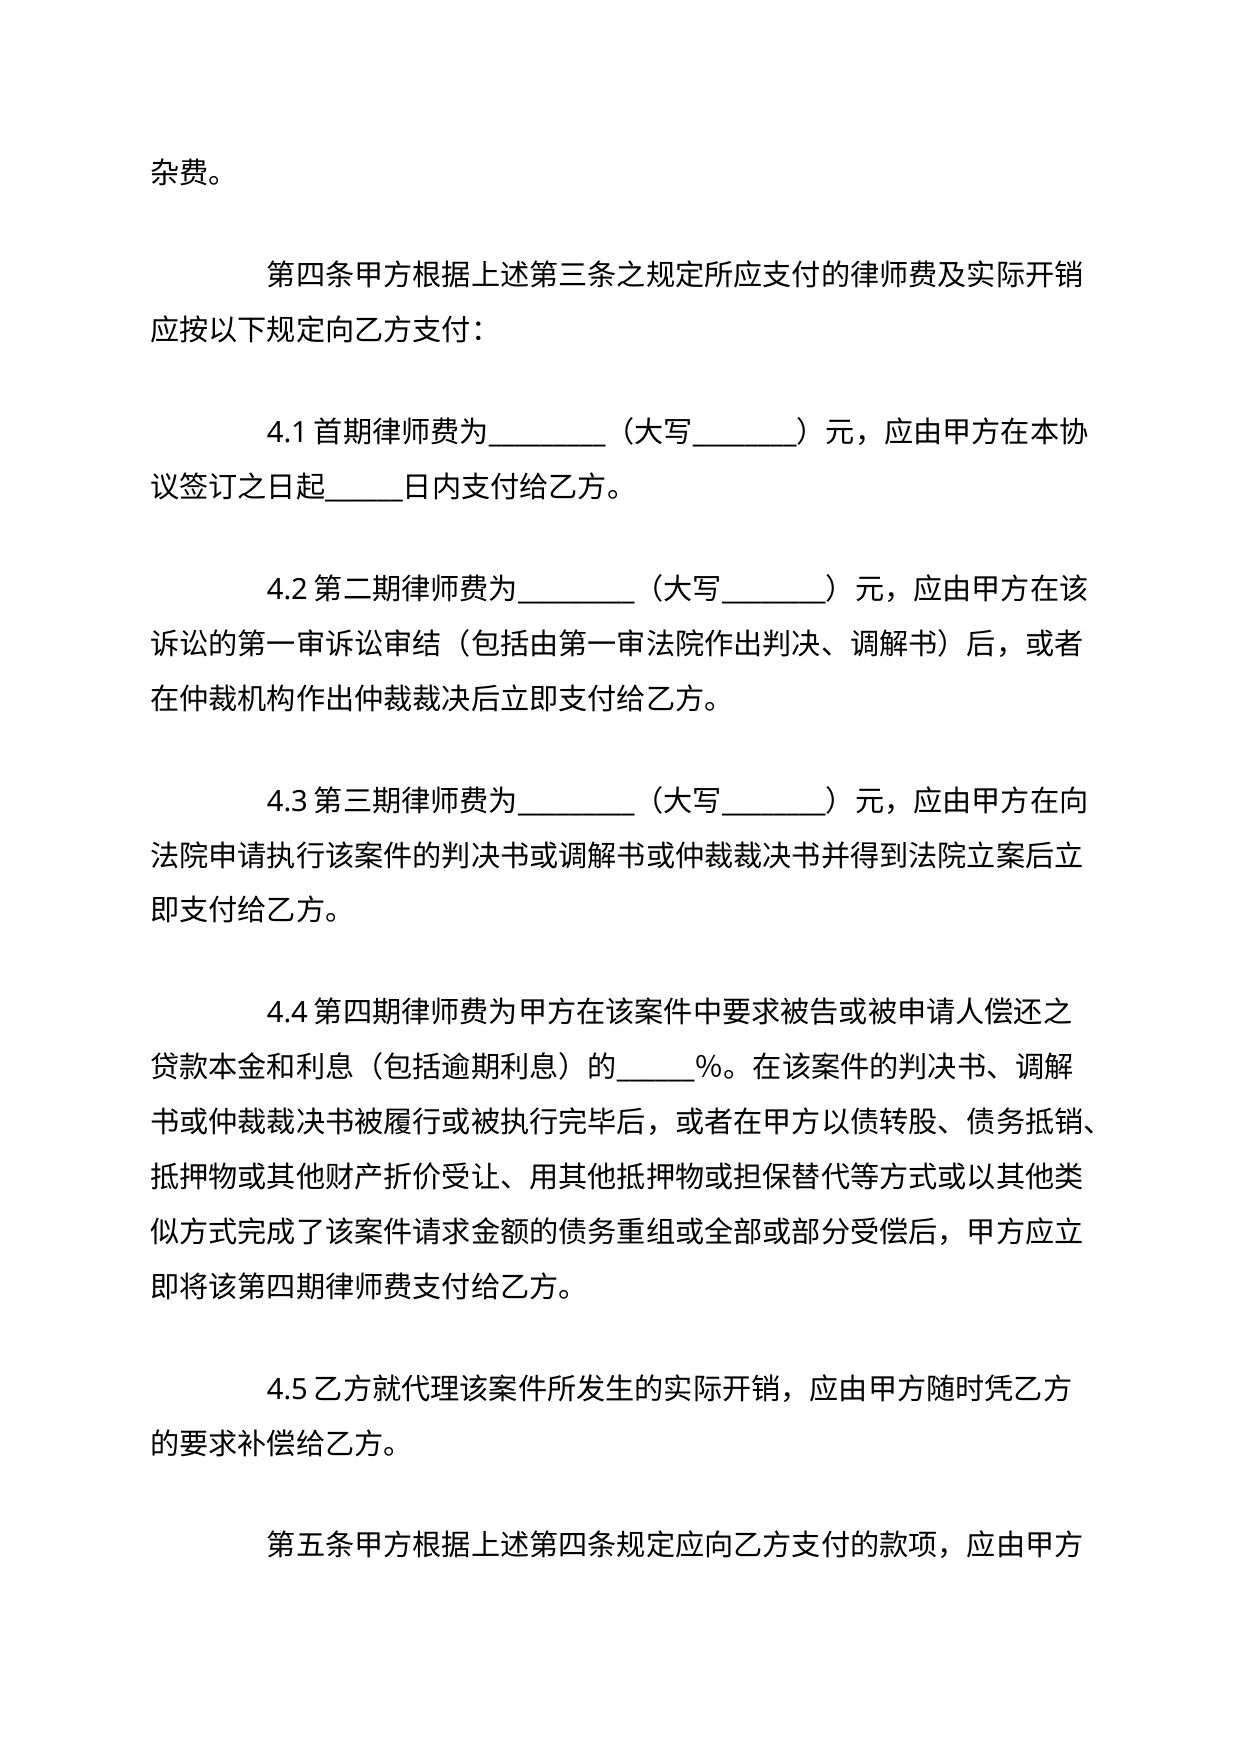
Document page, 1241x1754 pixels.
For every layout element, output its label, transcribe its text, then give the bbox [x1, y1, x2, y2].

text 4.1首期律师费为_________（大写________）元，应由甲方在本协议签订之日起______日内支付给乙方。 [150, 408, 1090, 506]
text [150, 1522, 1090, 1564]
text 4.5乙方就代理该案件所发生的实际开销，应由甲方随时凭乙方的要求补偿给乙方。 [150, 1365, 1090, 1462]
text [150, 150, 1090, 192]
text 4.4第四期律师费为甲方在该案件中要求被告或被申请人偿还之贷款本金和利息（包括逾期利息）的______％。在该案件的判决书、调解书或仲裁裁决书被履行或被执行完毕后，或者在甲方以债转股、债务抵销、抵押物或其他财产折价受让、用其他抵押物或担保替代等方式或以其他类似方式完成了该案件请求金额的债务重组或全部或部分受偿后，甲方应立即将该第四期律师费支付给乙方。 [150, 989, 1090, 1306]
text 4.3第三期律师费为_________（大写________）元，应由甲方在向法院申请执行该案件的判决书或调解书或仲裁裁决书并得到法院立案后立即支付给乙方。 [150, 777, 1090, 929]
text 第四条甲方根据上述第三条之规定所应支付的律师费及实际开销应按以下规定向乙方支付： [150, 252, 1090, 349]
text 4.2第二期律师费为_________（大写________）元，应由甲方在该诉讼的第一审诉讼审结（包括由第一审法院作出判决、调解书）后，或者在仲裁机构作出仲裁裁决后立即支付给乙方。 [150, 565, 1090, 718]
